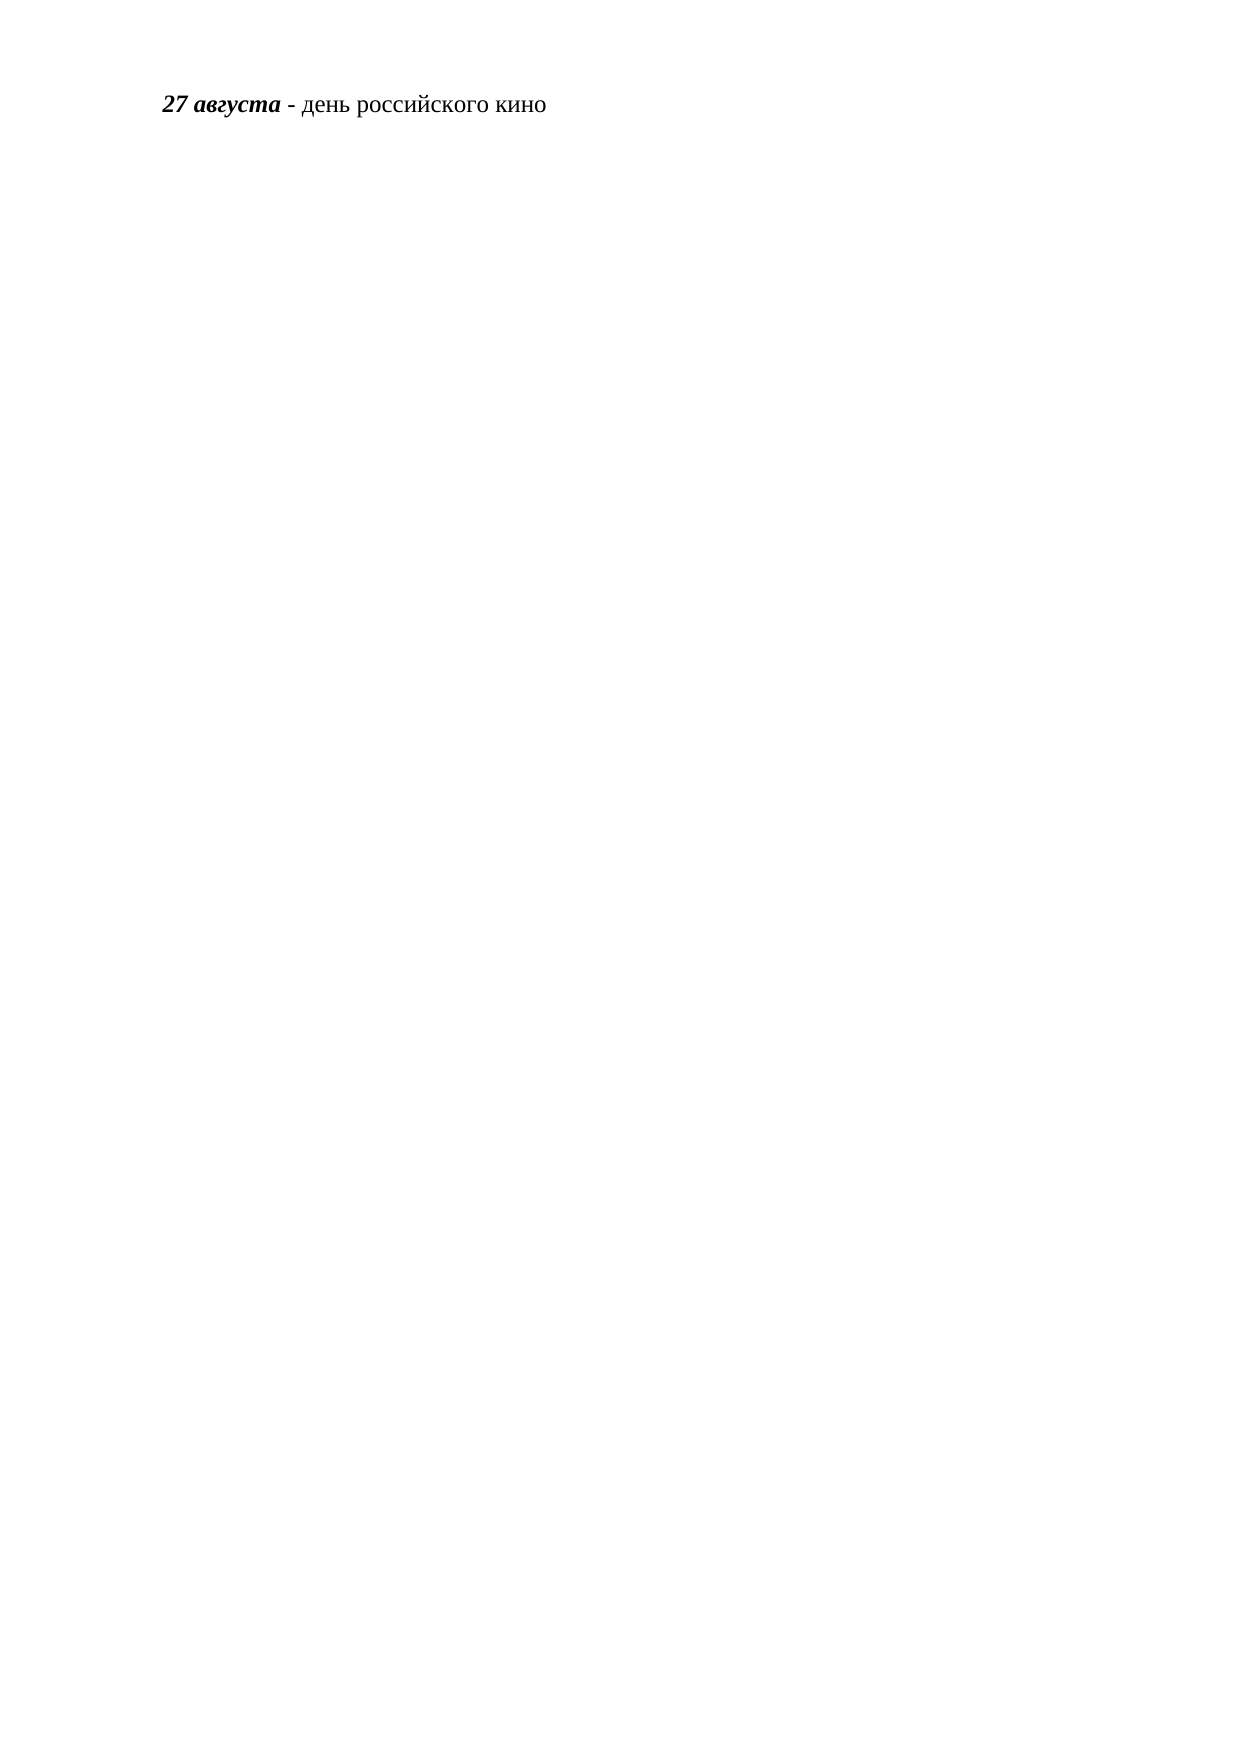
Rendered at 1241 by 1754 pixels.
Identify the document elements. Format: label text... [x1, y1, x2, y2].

text 27 августа - день российского кино [162, 89, 1167, 117]
